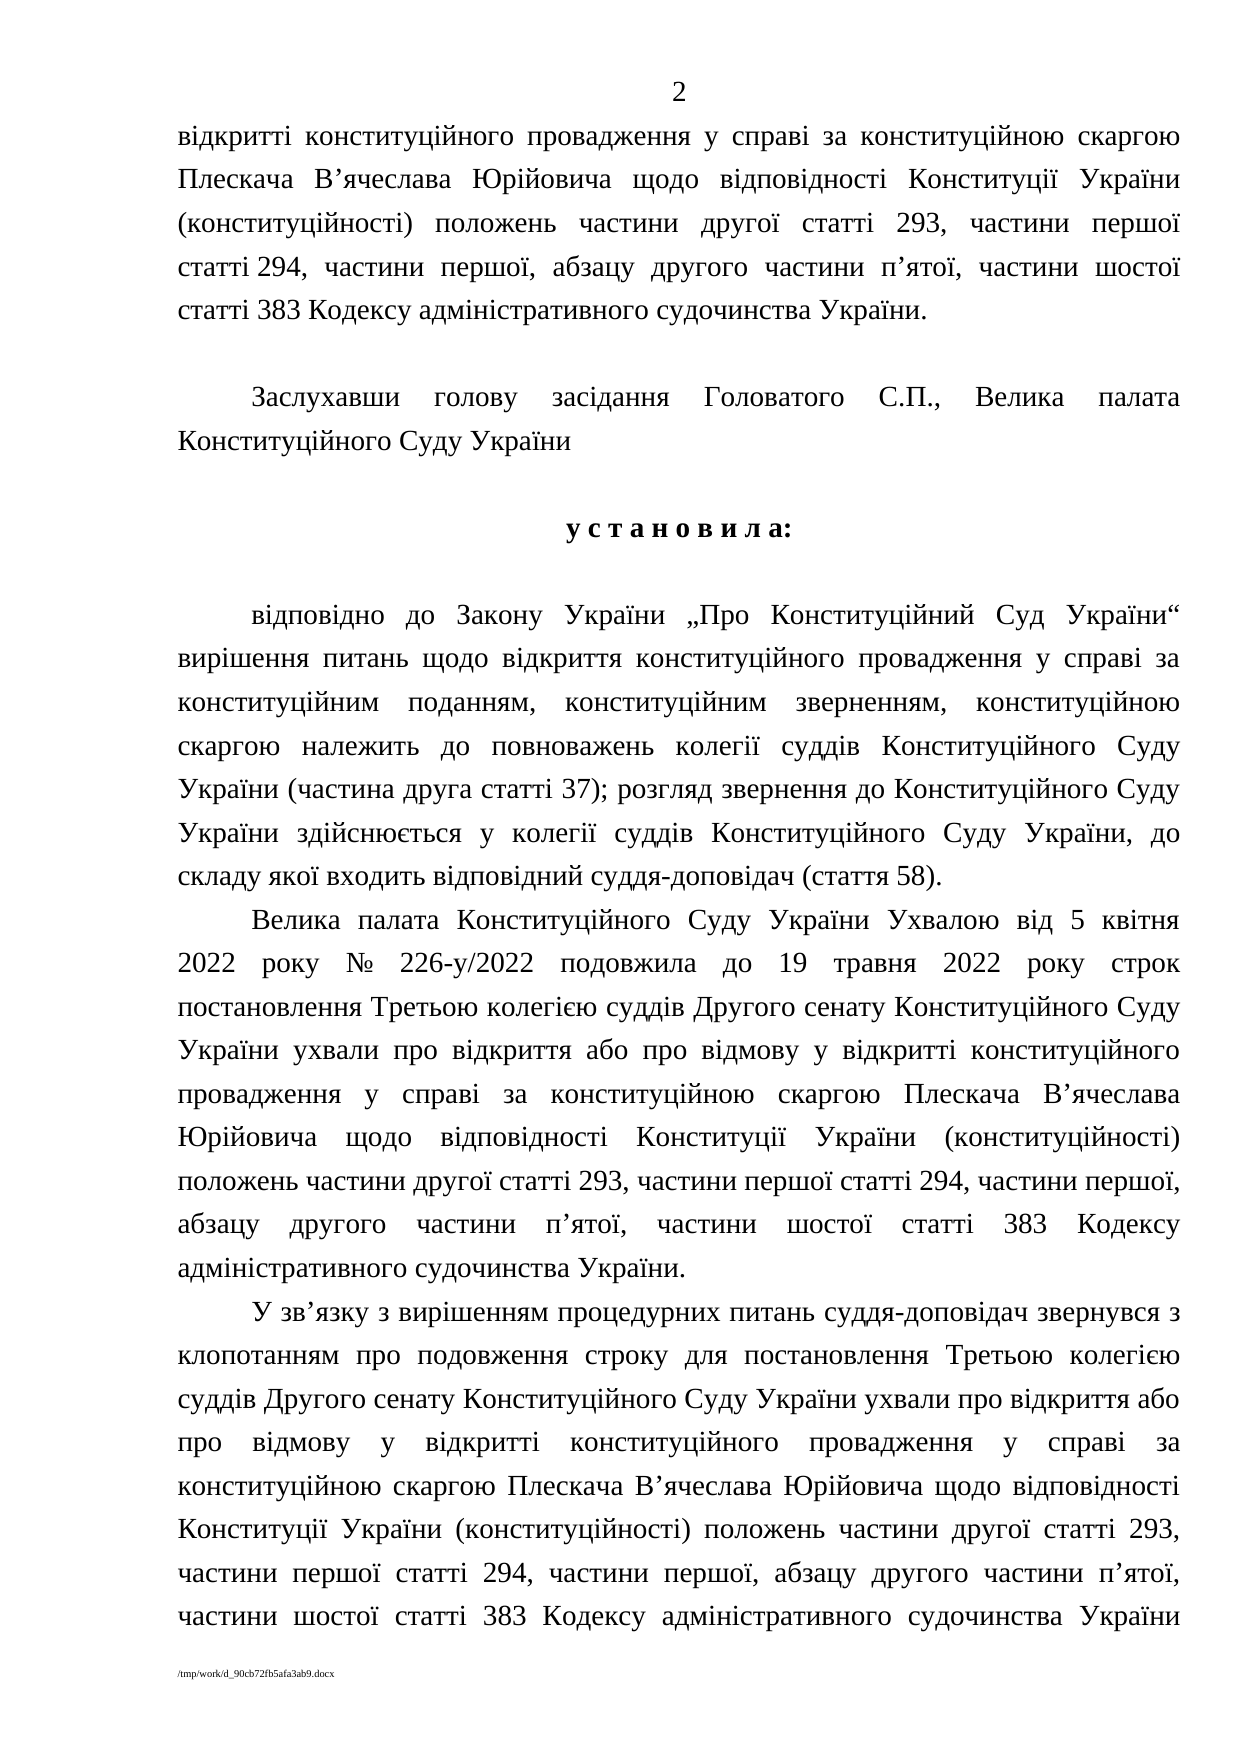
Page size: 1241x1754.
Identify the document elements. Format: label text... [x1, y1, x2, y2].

text відповідно до Закону України „Про Конституційний Суд України“ вирішення питань щодо відкриття конституційного провадження у справі за конституційним поданням, конституційним зверненням, конституційною скаргою належить до повноважень колегії суддів Конституційного Суду України (частина друга статті 37); розгляд звернення до Конституційного Суду України здійснюється у колегії суддів Конституційного Суду України, до складу якої входить відповідний суддя-доповідач (стаття 58). [177, 597, 1181, 892]
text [177, 1294, 1181, 1632]
text Заслухавши голову засідання Головатого С.П., Велика палата Конституційного Суду України [177, 379, 1181, 456]
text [177, 118, 1181, 326]
text Велика палата Конституційного Суду України Ухвалою від 5 квітня 2022 року № 226-у/2022 подовжила до 19 травня 2022 року строк постановлення Третьою колегією суддів Другого сенату Конституційного Суду України ухвали про відкриття або про відмову у відкритті конституційного провадження у справі за конституційною скаргою Плескача В’ячеслава Юрійовича щодо відповідності Конституції України (конституційності) положень частини другої статті 293, частини першої статті 294, частини першої, абзацу другого частини п’ятої, частини шостої статті 383 Кодексу адміністративного судочинства України. [177, 902, 1181, 1284]
text у с т а н о в и л а: [177, 510, 1181, 543]
